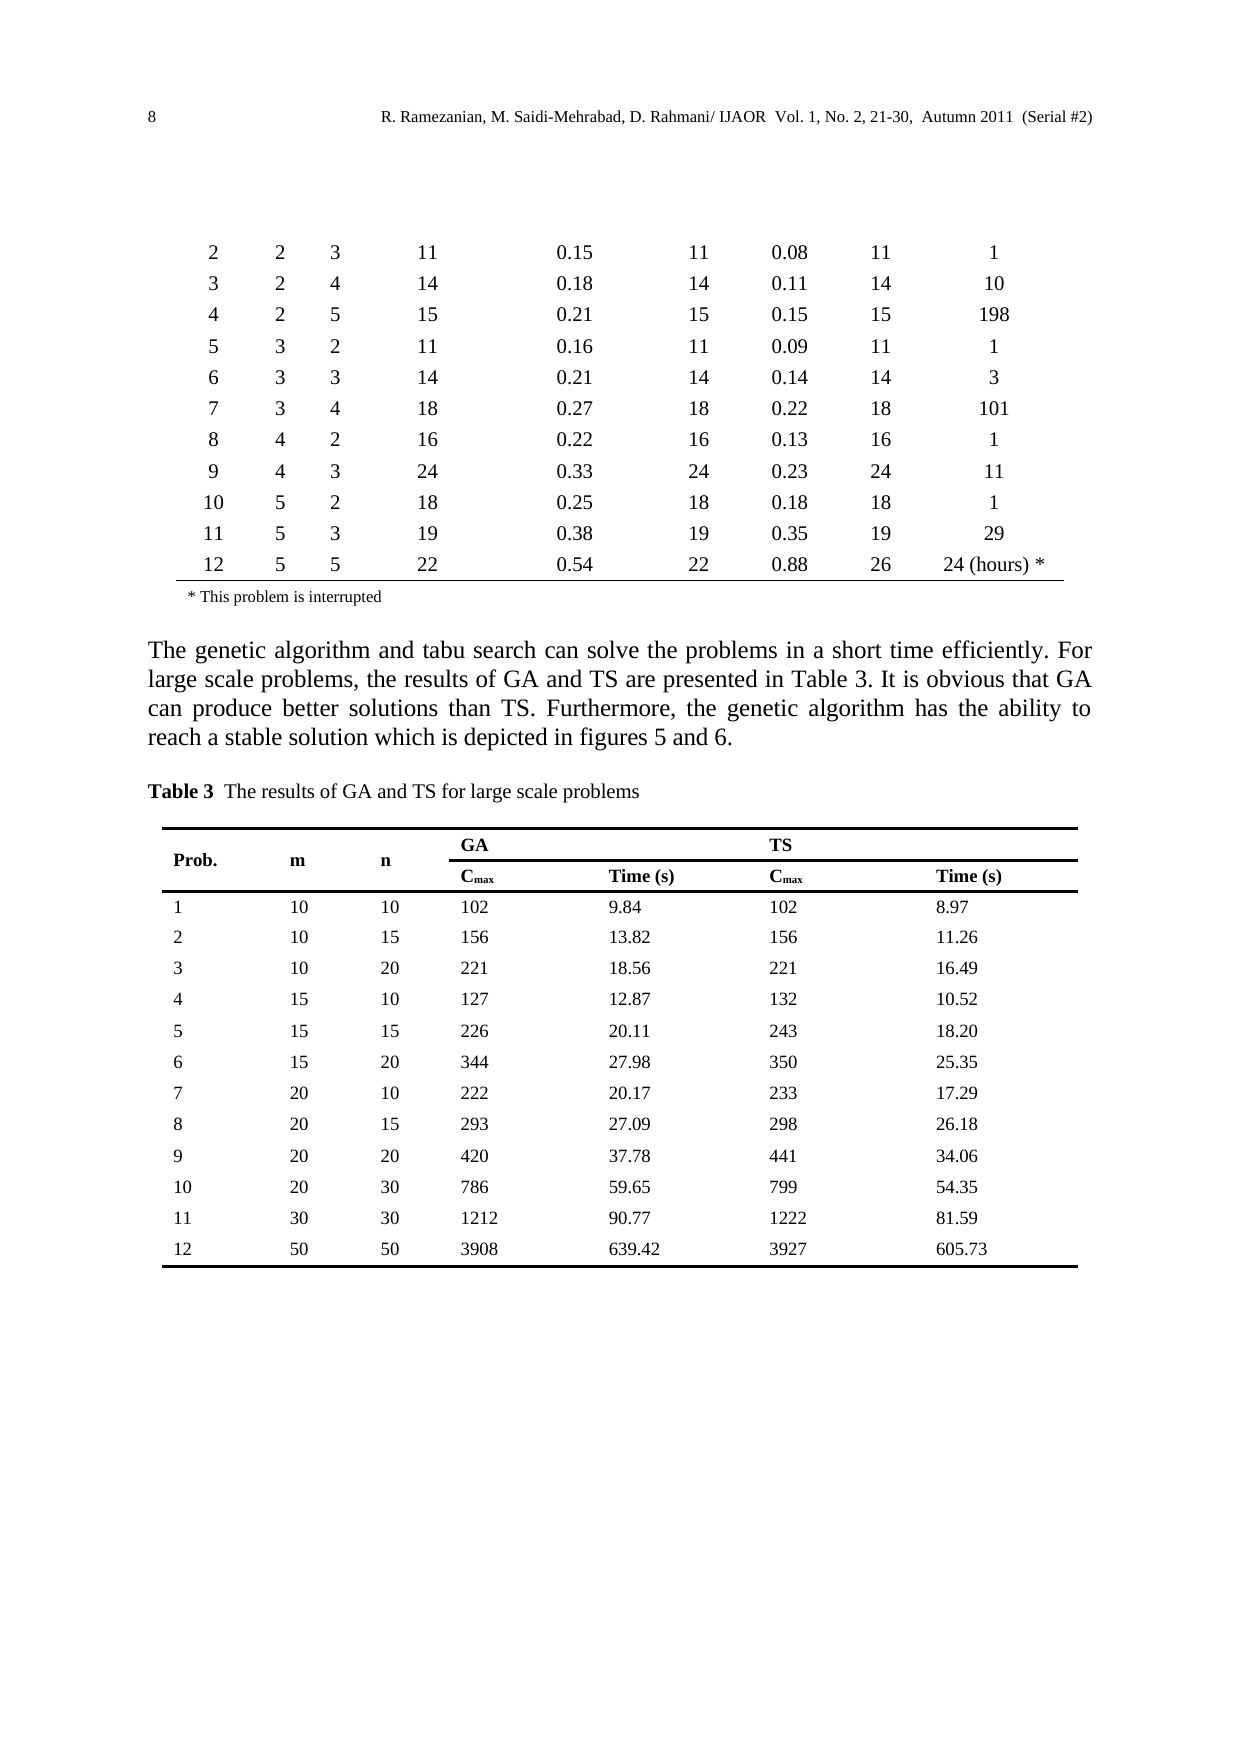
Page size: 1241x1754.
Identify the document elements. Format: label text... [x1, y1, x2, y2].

table_cell 5 [162, 1015, 278, 1046]
table_cell 1212 [449, 1202, 597, 1233]
table_cell 0.11 [742, 268, 837, 299]
table_cell 16.49 [925, 952, 1078, 983]
table_cell 10 [369, 1077, 449, 1108]
table_cell 0.35 [742, 518, 837, 549]
table_cell 20 [369, 952, 449, 983]
table_cell 18 [838, 393, 924, 424]
table_cell 0.15 [742, 299, 837, 330]
table_cell 15 [278, 1046, 369, 1077]
table_cell 14 [838, 361, 924, 392]
text Table 3 The results of GA and TS for large scale problems [148, 779, 1092, 803]
table_cell 7 [162, 1077, 278, 1108]
table_cell 5 [251, 486, 309, 517]
table_cell 2 [251, 268, 309, 299]
table_cell 3 [251, 361, 309, 392]
table_cell 59.65 [597, 1171, 758, 1202]
table_cell 15 [278, 984, 369, 1015]
table_cell 81.59 [925, 1202, 1078, 1233]
table_cell 10 [278, 893, 369, 921]
table_cell 14 [360, 268, 494, 299]
table_cell 0.18 [742, 486, 837, 517]
table_cell 11 [838, 330, 924, 361]
table_cell 344 [449, 1046, 597, 1077]
table_cell 14 [838, 268, 924, 299]
table_cell 54.35 [925, 1171, 1078, 1202]
table_cell 350 [758, 1046, 924, 1077]
table_cell 10 [162, 1171, 278, 1202]
table_cell 3 [309, 361, 360, 392]
table_cell 2 [251, 236, 309, 267]
table_cell 20 [278, 1140, 369, 1171]
table_cell 15 [369, 1015, 449, 1046]
table_cell 11 [360, 236, 494, 267]
table_cell 9 [162, 1140, 278, 1171]
table_cell 298 [758, 1109, 924, 1140]
table_cell 0.54 [494, 549, 655, 580]
table_cell 3908 [449, 1234, 597, 1265]
table_cell 15 [655, 299, 742, 330]
table_cell 20.17 [597, 1077, 758, 1108]
table_cell 2 [162, 921, 278, 952]
table_cell 10 [176, 486, 251, 517]
table_cell 14 [360, 361, 494, 392]
table_cell 3 [176, 268, 251, 299]
table_cell 1 [924, 424, 1064, 455]
table_cell 11 [162, 1202, 278, 1233]
table_cell 0.14 [742, 361, 837, 392]
table_cell 4 [309, 393, 360, 424]
table_cell 0.27 [494, 393, 655, 424]
table_cell 29 [924, 518, 1064, 549]
table_cell 24 [655, 455, 742, 486]
table_cell 2 [251, 299, 309, 330]
table_cell 30 [369, 1171, 449, 1202]
table_cell 198 [924, 299, 1064, 330]
table_header n [369, 830, 449, 890]
table_cell 639.42 [597, 1234, 758, 1265]
table_cell 12 [162, 1234, 278, 1265]
table_cell 0.15 [494, 236, 655, 267]
table_cell 605.73 [925, 1234, 1078, 1265]
table_cell Time (s) [925, 862, 1078, 890]
table_cell 18.20 [925, 1015, 1078, 1046]
table_cell 19 [655, 518, 742, 549]
table_cell 19 [360, 518, 494, 549]
table_cell 20 [278, 1109, 369, 1140]
table_cell 7 [176, 393, 251, 424]
table_cell 0.38 [494, 518, 655, 549]
table_cell 13.82 [597, 921, 758, 952]
table_cell 27.98 [597, 1046, 758, 1077]
table_cell 102 [758, 893, 924, 921]
table_cell 11 [360, 330, 494, 361]
table_cell 15 [369, 921, 449, 952]
table_cell 222 [449, 1077, 597, 1108]
table_cell 0.33 [494, 455, 655, 486]
table_cell 10 [278, 952, 369, 983]
table_cell 6 [162, 1046, 278, 1077]
table_cell 8 [162, 1109, 278, 1140]
table_cell Cmax [449, 862, 597, 890]
table_cell 18 [655, 486, 742, 517]
table_cell 14 [655, 361, 742, 392]
table_cell 16 [360, 424, 494, 455]
table_cell 15 [838, 299, 924, 330]
table_cell 221 [449, 952, 597, 983]
table_cell 20 [278, 1171, 369, 1202]
table_cell 0.13 [742, 424, 837, 455]
table_cell 18 [360, 393, 494, 424]
table_cell 0.23 [742, 455, 837, 486]
table_cell 4 [251, 455, 309, 486]
table_cell 0.21 [494, 299, 655, 330]
table_cell 24 [838, 455, 924, 486]
table_cell 0.16 [494, 330, 655, 361]
table_cell 2 [309, 486, 360, 517]
table_cell 11 [176, 518, 251, 549]
table_cell 5 [251, 518, 309, 549]
table_cell * This problem is interrupted [176, 581, 1064, 611]
table_cell 786 [449, 1171, 597, 1202]
table_cell 226 [449, 1015, 597, 1046]
table_cell 221 [758, 952, 924, 983]
table_cell 20.11 [597, 1015, 758, 1046]
table_cell 37.78 [597, 1140, 758, 1171]
table_cell Cmax [758, 862, 924, 890]
table_cell 0.88 [742, 549, 837, 580]
table_cell 127 [449, 984, 597, 1015]
table_cell 1 [924, 486, 1064, 517]
table_cell 16 [838, 424, 924, 455]
table_cell 50 [369, 1234, 449, 1265]
table_cell 3927 [758, 1234, 924, 1265]
table_cell 11 [655, 236, 742, 267]
table_cell 4 [251, 424, 309, 455]
table_cell 90.77 [597, 1202, 758, 1233]
table_cell 8.97 [925, 893, 1078, 921]
table_cell 18 [655, 393, 742, 424]
table_cell Time (s) [597, 862, 758, 890]
table_cell 17.29 [925, 1077, 1078, 1108]
table_cell 4 [162, 984, 278, 1015]
table_cell 27.09 [597, 1109, 758, 1140]
table_cell 15 [278, 1015, 369, 1046]
table_cell 3 [162, 952, 278, 983]
table_cell 14 [655, 268, 742, 299]
table_cell 20 [278, 1077, 369, 1108]
table_cell 1222 [758, 1202, 924, 1233]
table_cell 9 [176, 455, 251, 486]
table_header Prob. [162, 830, 278, 890]
table_cell 3 [251, 393, 309, 424]
table_cell 26 [838, 549, 924, 580]
table_cell 26.18 [925, 1109, 1078, 1140]
table_cell 0.25 [494, 486, 655, 517]
table_cell 8 [176, 424, 251, 455]
table_cell 5 [309, 549, 360, 580]
table_cell 5 [251, 549, 309, 580]
table_cell 24 (hours) * [924, 549, 1064, 580]
table_cell 156 [449, 921, 597, 952]
table_cell 2 [309, 424, 360, 455]
table_cell 0.08 [742, 236, 837, 267]
table_cell 16 [655, 424, 742, 455]
table_cell 101 [924, 393, 1064, 424]
table_cell 6 [176, 361, 251, 392]
table_cell 0.22 [742, 393, 837, 424]
table_cell 5 [176, 330, 251, 361]
table_cell 9.84 [597, 893, 758, 921]
table_cell 0.09 [742, 330, 837, 361]
table_cell 0.18 [494, 268, 655, 299]
table_cell 0.22 [494, 424, 655, 455]
table_cell 11.26 [925, 921, 1078, 952]
table_cell 293 [449, 1109, 597, 1140]
table_cell 4 [309, 268, 360, 299]
table_cell 243 [758, 1015, 924, 1046]
table_cell 15 [369, 1109, 449, 1140]
table_cell 10 [369, 893, 449, 921]
table_cell 2 [176, 236, 251, 267]
table_cell 102 [449, 893, 597, 921]
table_cell 20 [369, 1046, 449, 1077]
table_cell 3 [309, 455, 360, 486]
table_cell 3 [924, 361, 1064, 392]
table_cell 1 [924, 330, 1064, 361]
table_cell 12.87 [597, 984, 758, 1015]
table_cell 30 [369, 1202, 449, 1233]
table_cell 19 [838, 518, 924, 549]
table_cell 2 [309, 330, 360, 361]
table_cell 11 [838, 236, 924, 267]
table_header GA [449, 830, 758, 858]
table_cell 3 [309, 518, 360, 549]
table_cell 20 [369, 1140, 449, 1171]
table_cell 12 [176, 549, 251, 580]
table_cell 22 [360, 549, 494, 580]
table_cell 15 [360, 299, 494, 330]
table_cell 799 [758, 1171, 924, 1202]
table_cell 30 [278, 1202, 369, 1233]
table_cell 132 [758, 984, 924, 1015]
table_header TS [758, 830, 1078, 858]
table_cell 11 [924, 455, 1064, 486]
table_cell 3 [251, 330, 309, 361]
table_cell 34.06 [925, 1140, 1078, 1171]
table_cell 156 [758, 921, 924, 952]
table_cell 25.35 [925, 1046, 1078, 1077]
table_cell 0.21 [494, 361, 655, 392]
table_cell 11 [655, 330, 742, 361]
table_cell 420 [449, 1140, 597, 1171]
table_cell 10 [278, 921, 369, 952]
table_cell 1 [924, 236, 1064, 267]
table_cell 22 [655, 549, 742, 580]
table_cell 10 [924, 268, 1064, 299]
table_cell 441 [758, 1140, 924, 1171]
table_cell 1 [162, 893, 278, 921]
text The genetic algorithm and tabu search can solve the problems in a short time efficiently. For large scale problems, the results of GA and TS are presented in Table 3. It is obvious that GA can produce better solutions than TS. Furthermore, the genetic algorithm has the ability to reach a stable solution which is depicted in figures 5 and 6. [148, 635, 1092, 750]
table_cell 18 [360, 486, 494, 517]
table_cell 18.56 [597, 952, 758, 983]
table_cell 4 [176, 299, 251, 330]
table_cell 5 [309, 299, 360, 330]
table_header m [278, 830, 369, 890]
table_cell 18 [838, 486, 924, 517]
table_cell 24 [360, 455, 494, 486]
table_cell 233 [758, 1077, 924, 1108]
table_cell 10 [369, 984, 449, 1015]
table_cell 3 [309, 236, 360, 267]
table_cell 10.52 [925, 984, 1078, 1015]
table_cell 50 [278, 1234, 369, 1265]
